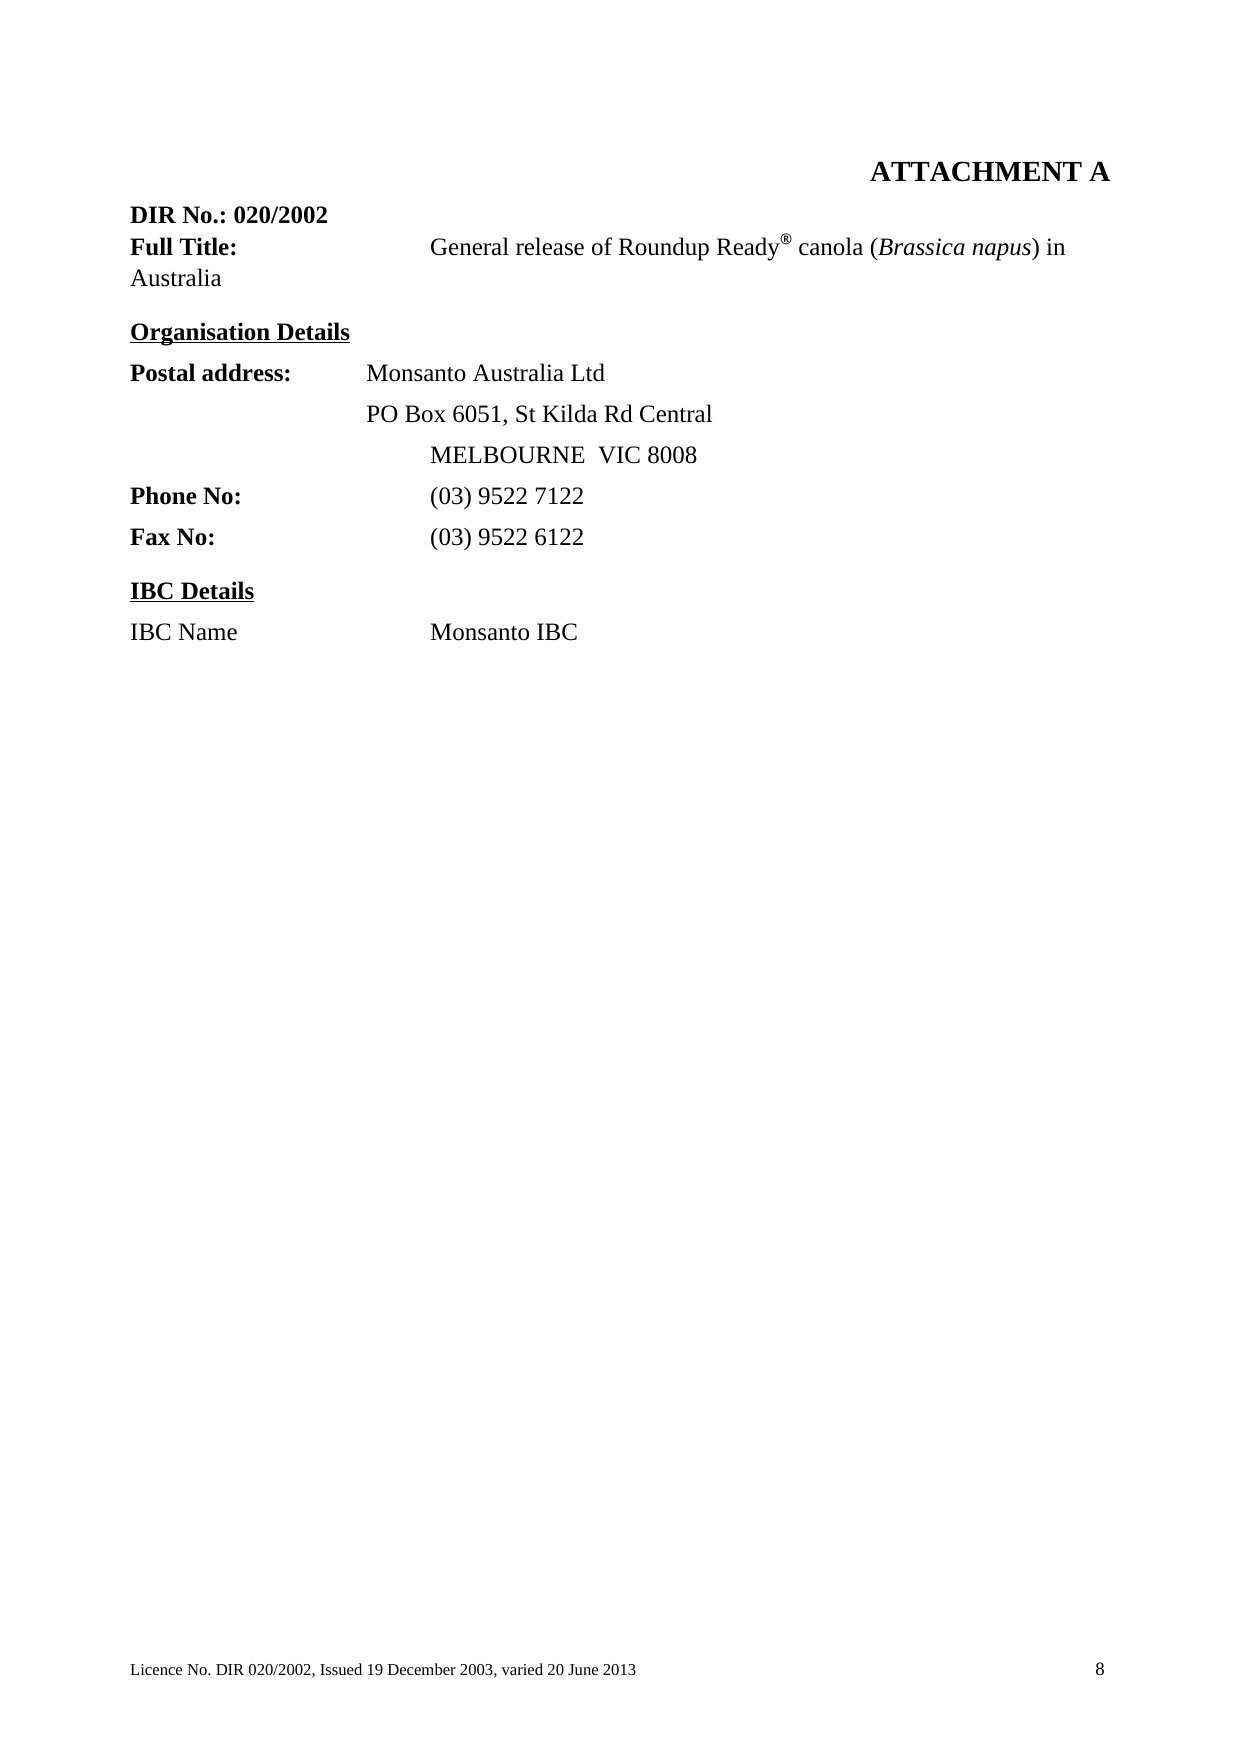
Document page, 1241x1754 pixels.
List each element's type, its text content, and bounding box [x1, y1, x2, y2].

text Full Title: General release of Roundup Ready® canola (Brassica napus) in Australia [130, 229, 1110, 292]
text Fax No: (03) 9522 6122 [130, 522, 1110, 551]
text Postal address: Monsanto Australia Ltd [130, 358, 1110, 387]
text IBC Name Monsanto IBC [130, 617, 1110, 646]
text PO Box 6051, St Kilda Rd Central [130, 399, 1110, 428]
text IBC Details [130, 576, 1110, 604]
text Organisation Details [130, 317, 1110, 346]
text DIR No.: 020/2002 [130, 200, 1110, 229]
text Phone No: (03) 9522 7122 [130, 481, 1110, 510]
subtitle Attachment A [130, 154, 1110, 188]
text MELBOURNE VIC 8008 [130, 440, 1110, 469]
